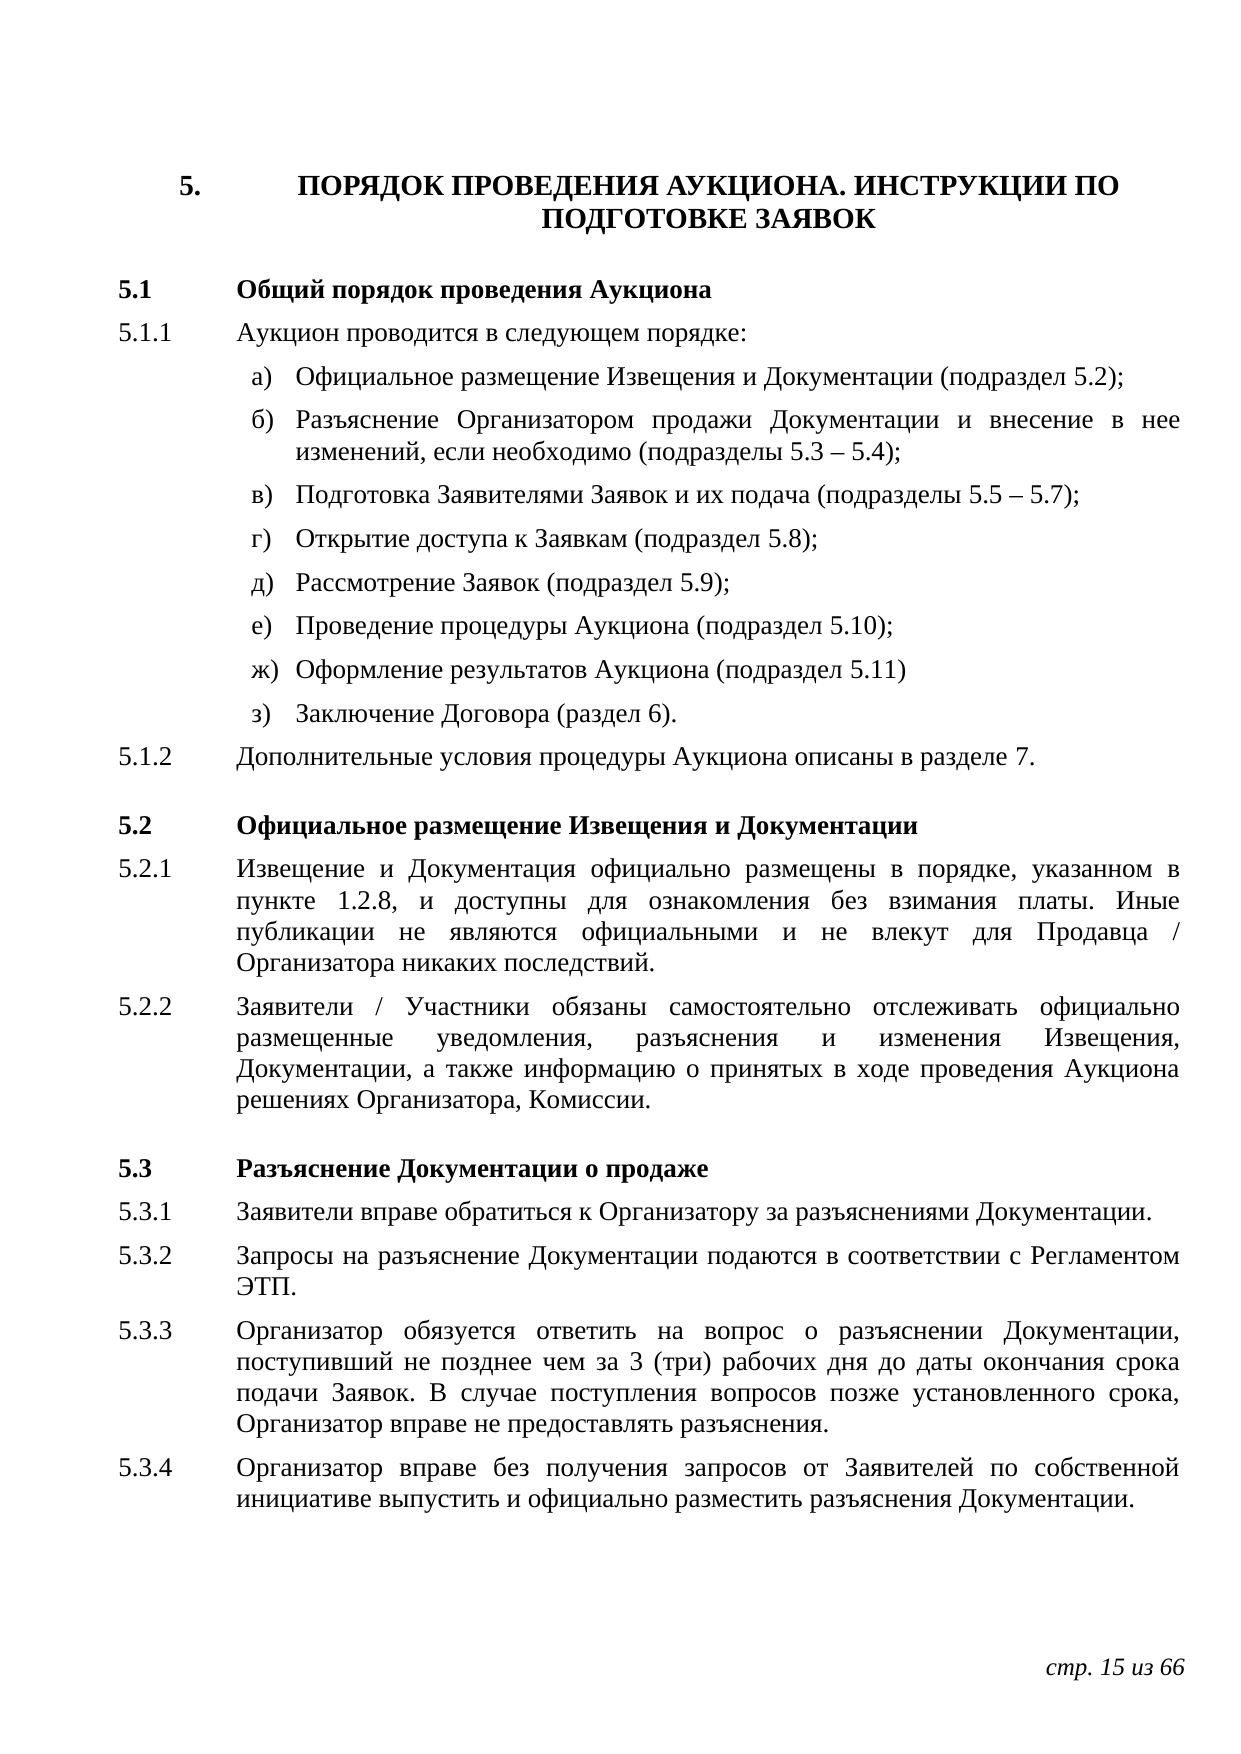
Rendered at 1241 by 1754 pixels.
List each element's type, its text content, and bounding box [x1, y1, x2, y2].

text Организатор обязуется ответить на вопрос о разъяснении Документации, поступивший не позднее чем за 3 (три) рабочих дня до даты окончания срока подачи Заявок. В случае поступления вопросов позже установленного срока, Организатор вправе не предоставлять разъяснения. [118, 1314, 1181, 1438]
subtitle Официальное размещение Извещения и Документации [118, 809, 1181, 840]
text Официальное размещение Извещения и Документации (подраздел 5.2); [251, 360, 1181, 391]
text Открытие доступа к Заявкам (подраздел 5.8); [251, 522, 1181, 553]
text Аукцион проводится в следующем порядке: [118, 316, 1181, 347]
text Проведение процедуры Аукциона (подраздел 5.10); [251, 609, 1181, 641]
text Подготовка Заявителями Заявок и их подача (подразделы 5.5 – 5.7); [251, 478, 1181, 509]
text Оформление результатов Аукциона (подраздел 5.11) [251, 653, 1181, 684]
subtitle ПОРЯДОК ПРОВЕДЕНИЯ АУКЦИОНА. ИНСТРУКЦИИ ПО ПОДГОТОВКЕ ЗАЯВОК [118, 168, 1181, 235]
text Дополнительные условия процедуры Аукциона описаны в разделе 7. [118, 740, 1181, 771]
subtitle Общий порядок проведения Аукциона [118, 273, 1181, 304]
text Запросы на разъяснение Документации подаются в соответствии с Регламентом ЭТП. [118, 1239, 1181, 1301]
text Заключение Договора (раздел 6). [251, 697, 1181, 728]
text Заявители / Участники обязаны самостоятельно отслеживать официально размещенные уведомления, разъяснения и изменения Извещения, Документации, а также информацию о принятых в ходе проведения Аукциона решениях Организатора, Комиссии. [118, 990, 1181, 1114]
text Организатор вправе без получения запросов от Заявителей по собственной инициативе выпустить и официально разместить разъяснения Документации. [118, 1451, 1181, 1513]
text Рассмотрение Заявок (подраздел 5.9); [251, 566, 1181, 597]
text Извещение и Документация официально размещены в порядке, указанном в пункте 1.2.8, и доступны для ознакомления без взимания платы. Иные публикации не являются официальными и не влекут для Продавца / Организатора никаких последствий. [118, 853, 1181, 977]
text Заявители вправе обратиться к Организатору за разъяснениями Документации. [118, 1195, 1181, 1227]
text Разъяснение Организатором продажи Документации и внесение в нее изменений, если необходимо (подразделы 5.3 – 5.4); [251, 404, 1181, 466]
subtitle Разъяснение Документации о продаже [118, 1152, 1181, 1183]
